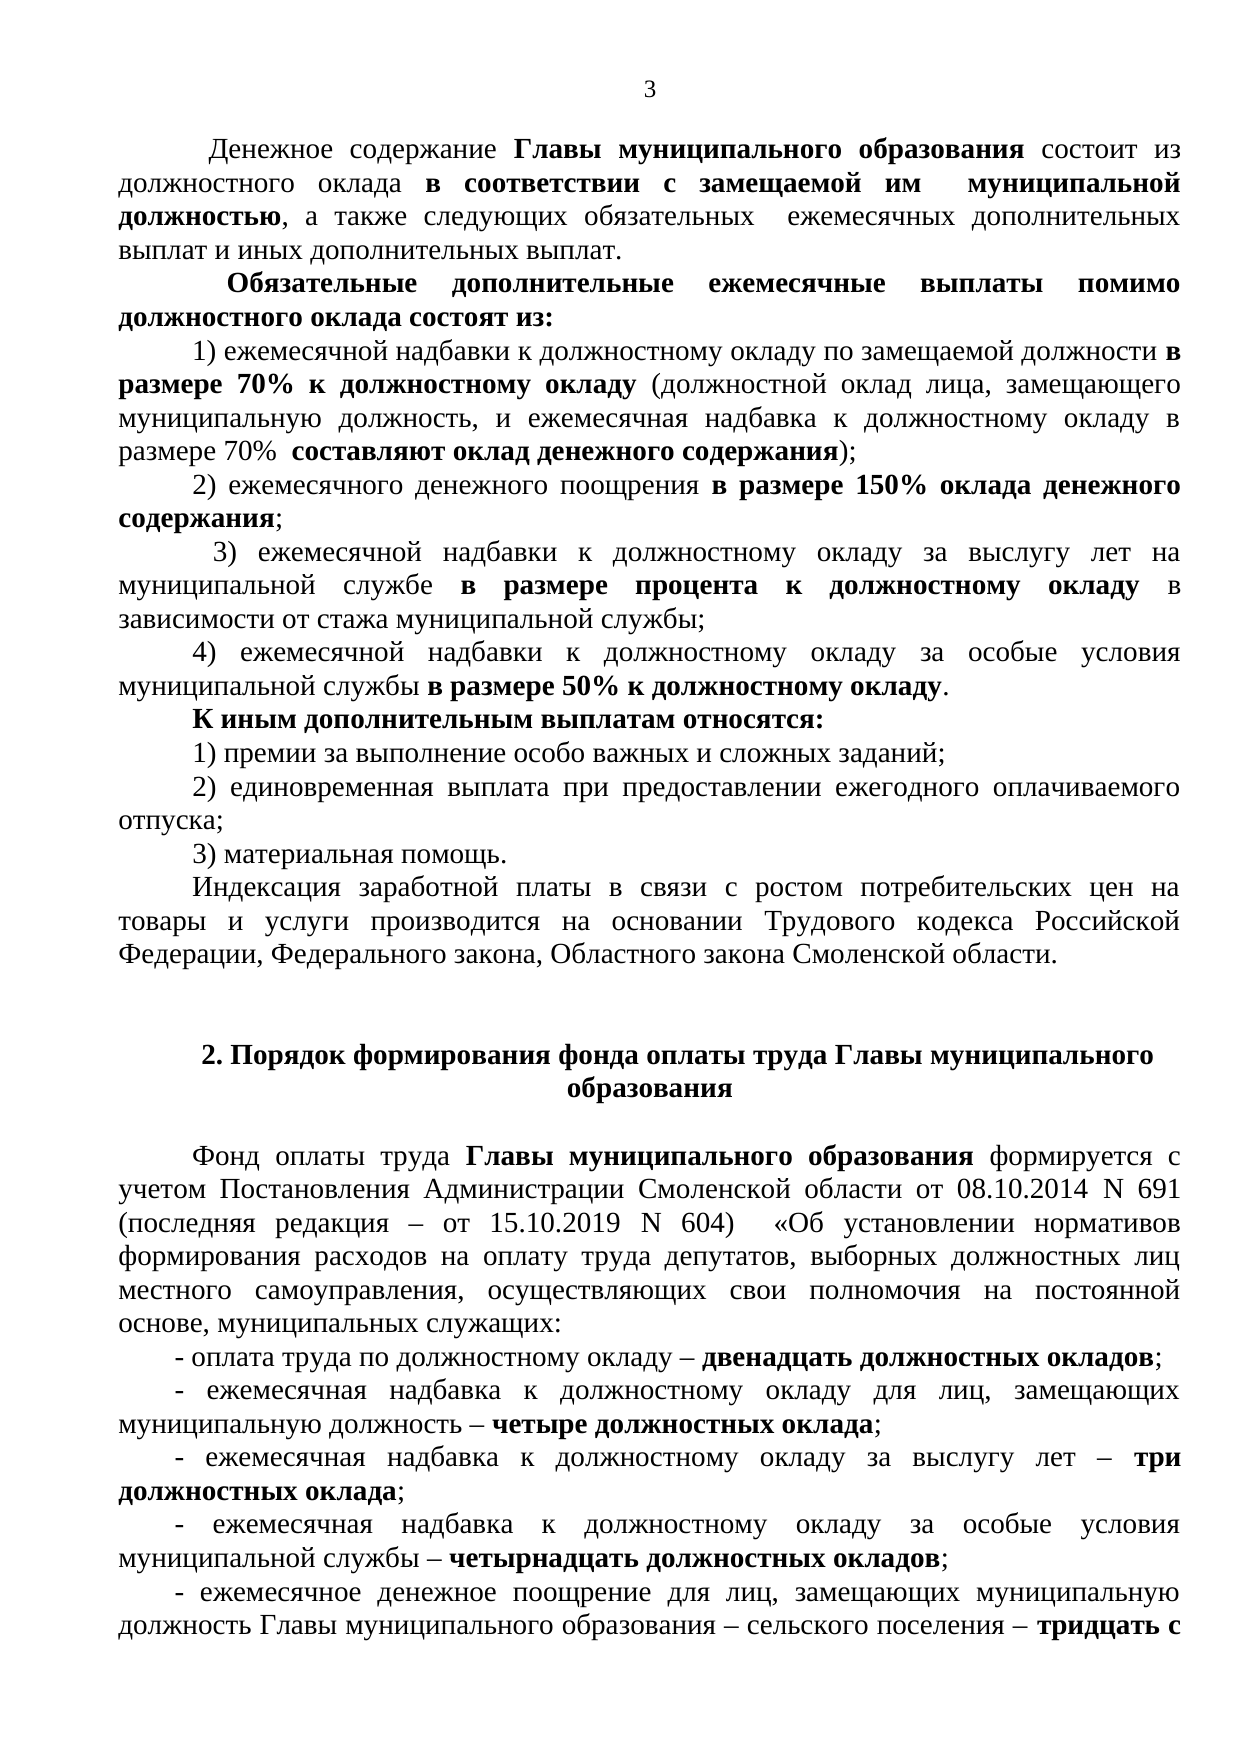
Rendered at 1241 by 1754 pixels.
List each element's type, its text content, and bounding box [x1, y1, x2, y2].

text - ежемесячная надбавка к должностному окладу за особые условия муниципальной службы – четырнадцать должностных окладов; [118, 1507, 1181, 1574]
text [118, 1574, 1181, 1641]
text Денежное содержание Главы муниципального образования состоит из должностного оклада в соответствии с замещаемой им муниципальной должностью, а также следующих обязательных ежемесячных дополнительных выплат и иных дополнительных выплат. [118, 131, 1181, 266]
text 4) ежемесячной надбавки к должностному окладу за особые условия муниципальной службы в размере 50% к должностному окладу. [118, 634, 1181, 702]
text - ежемесячная надбавка к должностному окладу для лиц, замещающих муниципальную должность – четыре должностных оклада; [118, 1372, 1181, 1439]
text 1) ежемесячной надбавки к должностному окладу по замещаемой должности в размере 70% к должностному окладу (должностной оклад лица, замещающего муниципальную должность, и ежемесячная надбавка к должностному окладу в размере 70% составляют оклад денежного содержания); [118, 333, 1181, 467]
text К иным дополнительным выплатам относятся: [118, 702, 1181, 735]
text Индексация заработной платы в связи с ростом потребительских цен на товары и услуги производится на основании Трудового кодекса Российской Федерации, Федерального закона, Областного закона Смоленской области. [118, 869, 1181, 970]
text Фонд оплаты труда Главы муниципального образования формируется с учетом Постановления Администрации Смоленской области от 08.10.2014 N 691 (последняя редакция – от 15.10.2019 N 604) «Об установлении нормативов формирования расходов на оплату труда депутатов, выборных должностных лиц местного самоуправления, осуществляющих свои полномочия на постоянной основе, муниципальных служащих: [118, 1138, 1181, 1339]
text - ежемесячная надбавка к должностному окладу за выслугу лет – три должностных оклада; [118, 1439, 1181, 1507]
text - оплата труда по должностному окладу – двенадцать должностных окладов; [118, 1339, 1181, 1372]
text 2. Порядок формирования фонда оплаты труда Главы муниципального образования [118, 1037, 1181, 1104]
text 2) единовременная выплата при предоставлении ежегодного оплачиваемого отпуска; [118, 769, 1181, 836]
text 1) премии за выполнение особо важных и сложных заданий; [118, 735, 1181, 769]
text 3) ежемесячной надбавки к должностному окладу за выслугу лет на муниципальной службе в размере процента к должностному окладу в зависимости от стажа муниципальной службы; [118, 534, 1181, 634]
text 2) ежемесячного денежного поощрения в размере 150% оклада денежного содержания; [118, 467, 1181, 534]
text 3) материальная помощь. [118, 836, 1181, 869]
text Обязательные дополнительные ежемесячные выплаты помимо должностного оклада состоят из: [118, 266, 1181, 333]
